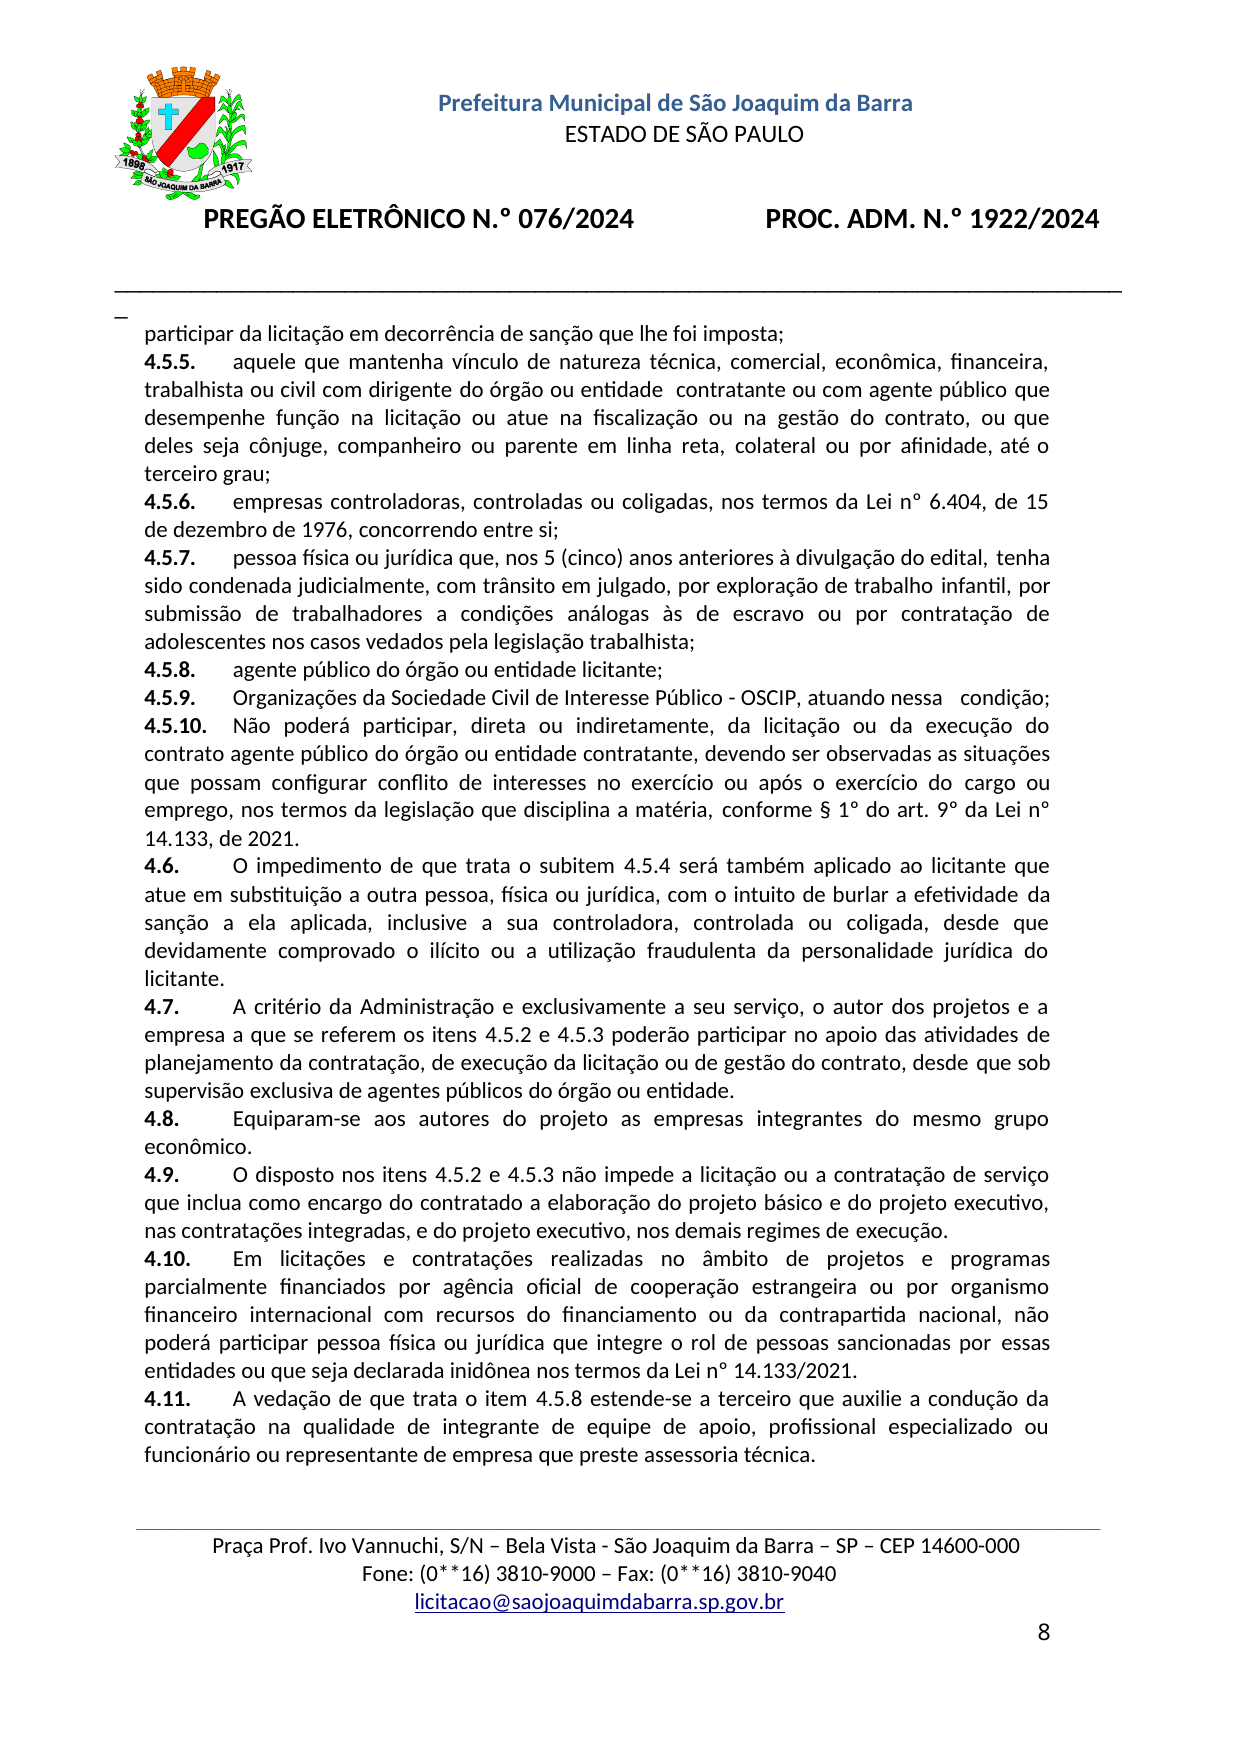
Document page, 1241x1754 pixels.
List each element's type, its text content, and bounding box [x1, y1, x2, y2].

list Organizações da Sociedade Civil de Interesse Público - OSCIP, atuando nessa condição; [144, 683, 1050, 712]
list Equiparam-se aos autores do projeto as empresas integrantes do mesmo grupo econômico. [144, 1104, 1050, 1160]
list aquele que mantenha vínculo de natureza técnica, comercial, econômica, financeira, trabalhista ou civil com dirigente do órgão ou entidade contratante ou com agente público que desempenhe função na licitação ou atue na fiscalização ou na gestão do contrato, ou que deles seja cônjuge, companheiro ou parente em linha reta, colateral ou por afinidade, até o terceiro grau; [144, 347, 1050, 487]
list A critério da Administração e exclusivamente a seu serviço, o autor dos projetos e a empresa a que se referem os itens 4.5.2 e 4.5.3 poderão participar no apoio das atividades de planejamento da contratação, de execução da licitação ou de gestão do contrato, desde que sob supervisão exclusiva de agentes públicos do órgão ou entidade. [144, 992, 1050, 1104]
list empresas controladoras, controladas ou coligadas, nos termos da Lei nº 6.404, de 15 de dezembro de 1976, concorrendo entre si; [144, 487, 1050, 543]
list Não poderá participar, direta ou indiretamente, da licitação ou da execução do contrato agente público do órgão ou entidade contratante, devendo ser observadas as situações que possam configurar conflito de interesses no exercício ou após o exercício do cargo ou emprego, nos termos da legislação que disciplina a matéria, conforme § 1º do art. 9º da Lei nº 14.133, de 2021. [144, 712, 1050, 852]
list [144, 319, 1050, 347]
list agente público do órgão ou entidade licitante; [144, 656, 1050, 683]
list pessoa física ou jurídica que, nos 5 (cinco) anos anteriores à divulgação do edital, tenha sido condenada judicialmente, com trânsito em julgado, por exploração de trabalho infantil, por submissão de trabalhadores a condições análogas às de escravo ou por contratação de adolescentes nos casos vedados pela legislação trabalhista; [144, 543, 1050, 656]
list O disposto nos itens 4.5.2 e 4.5.3 não impede a licitação ou a contratação de serviço que inclua como encargo do contratado a elaboração do projeto básico e do projeto executivo, nas contratações integradas, e do projeto executivo, nos demais regimes de execução. [144, 1160, 1050, 1244]
list A vedação de que trata o item 4.5.8 estende-se a terceiro que auxilie a condução da contratação na qualidade de integrante de equipe de apoio, profissional especializado ou funcionário ou representante de empresa que preste assessoria técnica. [144, 1384, 1050, 1468]
list Em licitações e contratações realizadas no âmbito de projetos e programas parcialmente financiados por agência oficial de cooperação estrangeira ou por organismo financeiro internacional com recursos do financiamento ou da contrapartida nacional, não poderá participar pessoa física ou jurídica que integre o rol de pessoas sancionadas por essas entidades ou que seja declarada inidônea nos termos da Lei nº 14.133/2021. [144, 1244, 1050, 1384]
list O impedimento de que trata o subitem 4.5.4 será também aplicado ao licitante que atue em substituição a outra pessoa, física ou jurídica, com o intuito de burlar a efetividade da sanção a ela aplicada, inclusive a sua controladora, controlada ou coligada, desde que devidamente comprovado o ilícito ou a utilização fraudulenta da personalidade jurídica do licitante. [144, 852, 1050, 992]
